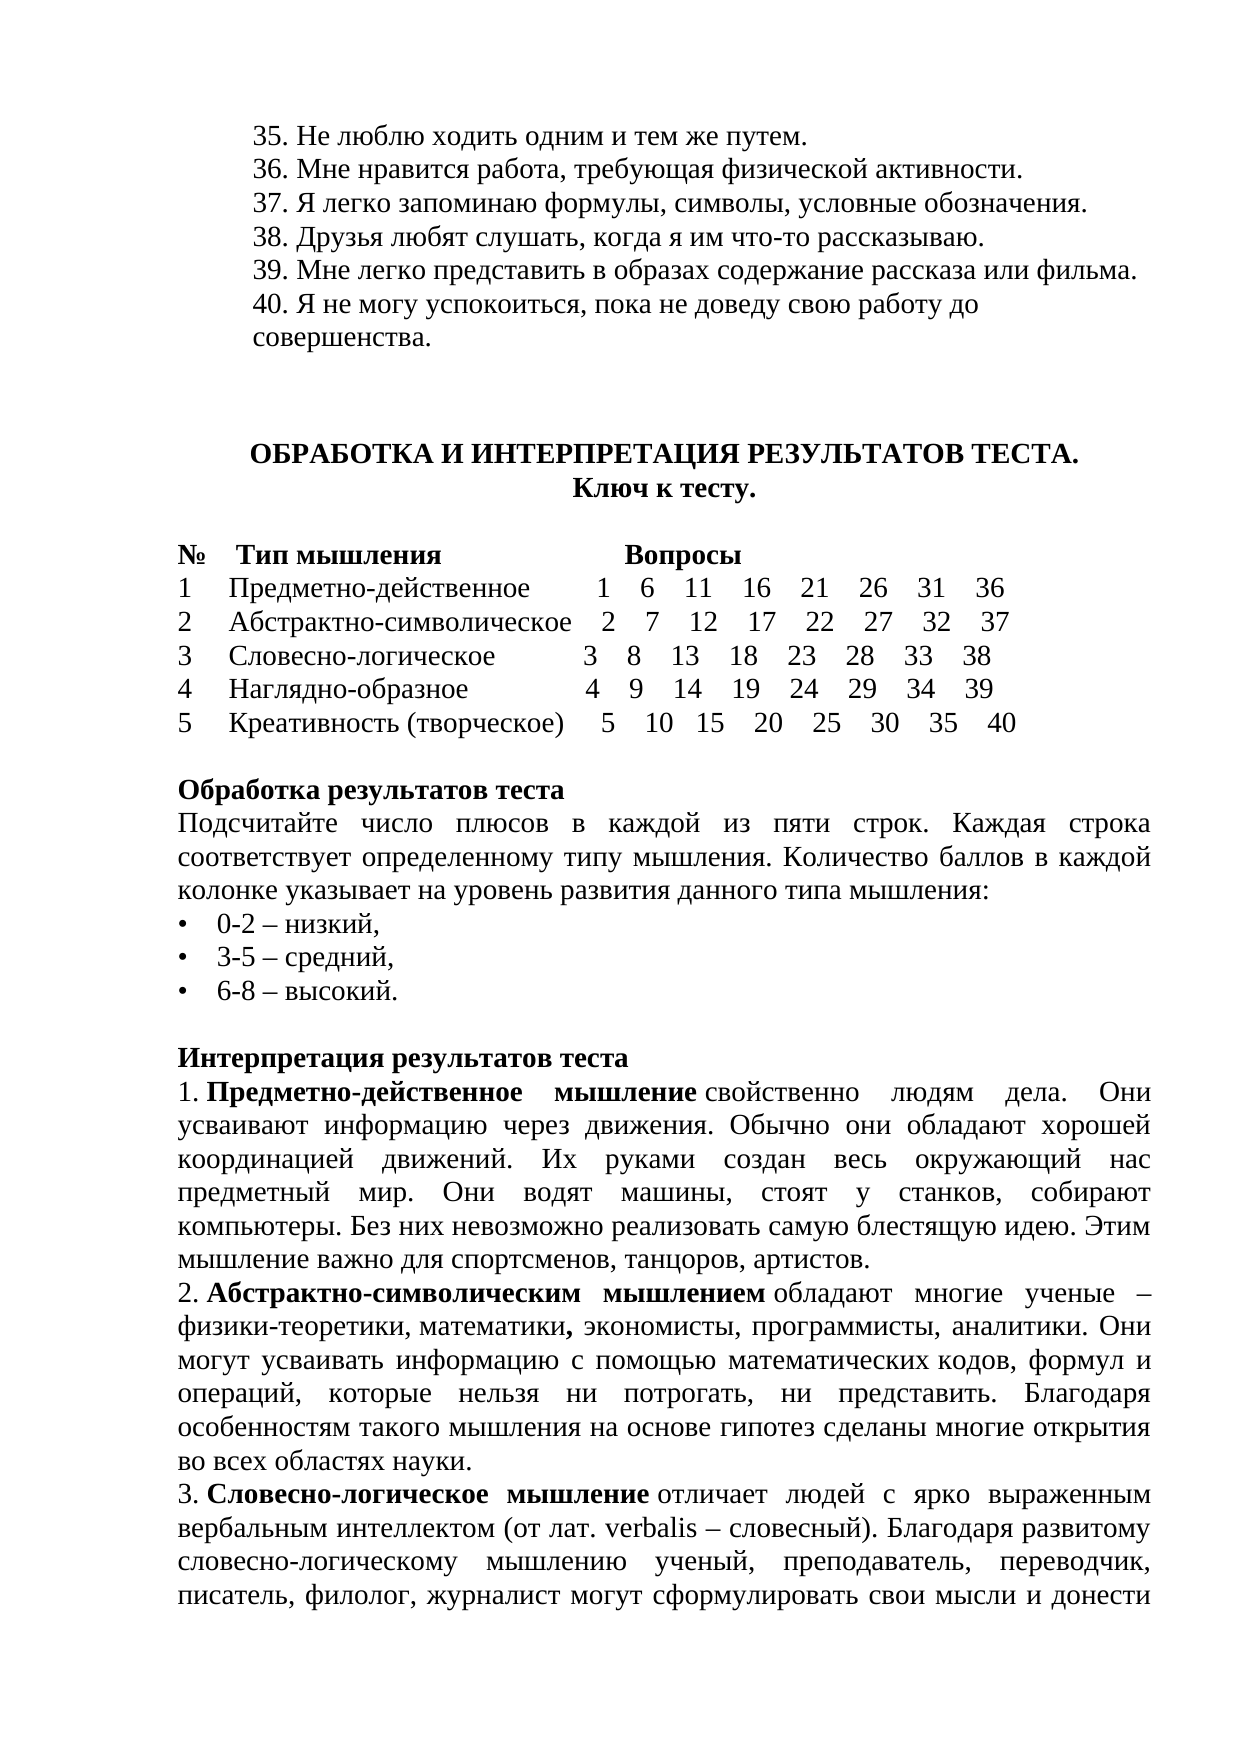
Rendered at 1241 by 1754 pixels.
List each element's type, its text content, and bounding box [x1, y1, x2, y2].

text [177, 1476, 1152, 1610]
text • 0-2 – низкий, • 3-5 – средний, • 6-8 – высокий. [177, 906, 1152, 1007]
text 2. Абстрактно-символическим мышлением обладают многие ученые – физики-теоретики, математики, экономисты, программисты, аналитики. Они могут усваивать информацию с помощью математических кодов, формул и операций, которые нельзя ни потрогать, ни представить. Благодаря особенностям такого мышления на основе гипотез сделаны многие открытия во всех областях науки. [177, 1275, 1152, 1476]
text Ключ к тесту. [177, 470, 1152, 503]
text ОБРАБОТКА И ИНТЕРПРЕТАЦИЯ РЕЗУЛЬТАТОВ ТЕСТА. [177, 436, 1152, 470]
text 1. Предметно-действенное мышление свойственно людям дела. Они усваивают информацию через движения. Обычно они обладают хорошей координацией движений. Их руками создан весь окружающий нас предметный мир. Они водят машины, стоят у станков, собирают компьютеры. Без них невозможно реализовать самую блестящую идею. Этим мышление важно для спортсменов, танцоров, артистов. [177, 1074, 1152, 1275]
text Интерпретация результатов теста [177, 1040, 1152, 1074]
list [215, 118, 1152, 353]
text Обработка результатов теста [177, 772, 1152, 805]
text Подсчитайте число плюсов в каждой из пяти строк. Каждая строка соответствует определенному типу мышления. Количество баллов в каждой колонке указывает на уровень развития данного типа мышления: [177, 805, 1152, 906]
text № Тип мышления Вопросы 1 Предметно-действенное 1 6 11 16 21 26 31 36 2 Абстрактно-символическое 2 7 12 17 22 27 32 37 3 Словесно-логическое 3 8 13 18 23 28 33 38 4 Наглядно-образное 4 9 14 19 24 29 34 39 5 Креативность (творческое) 5 10 15 20 25 30 35 40 [177, 537, 1152, 738]
